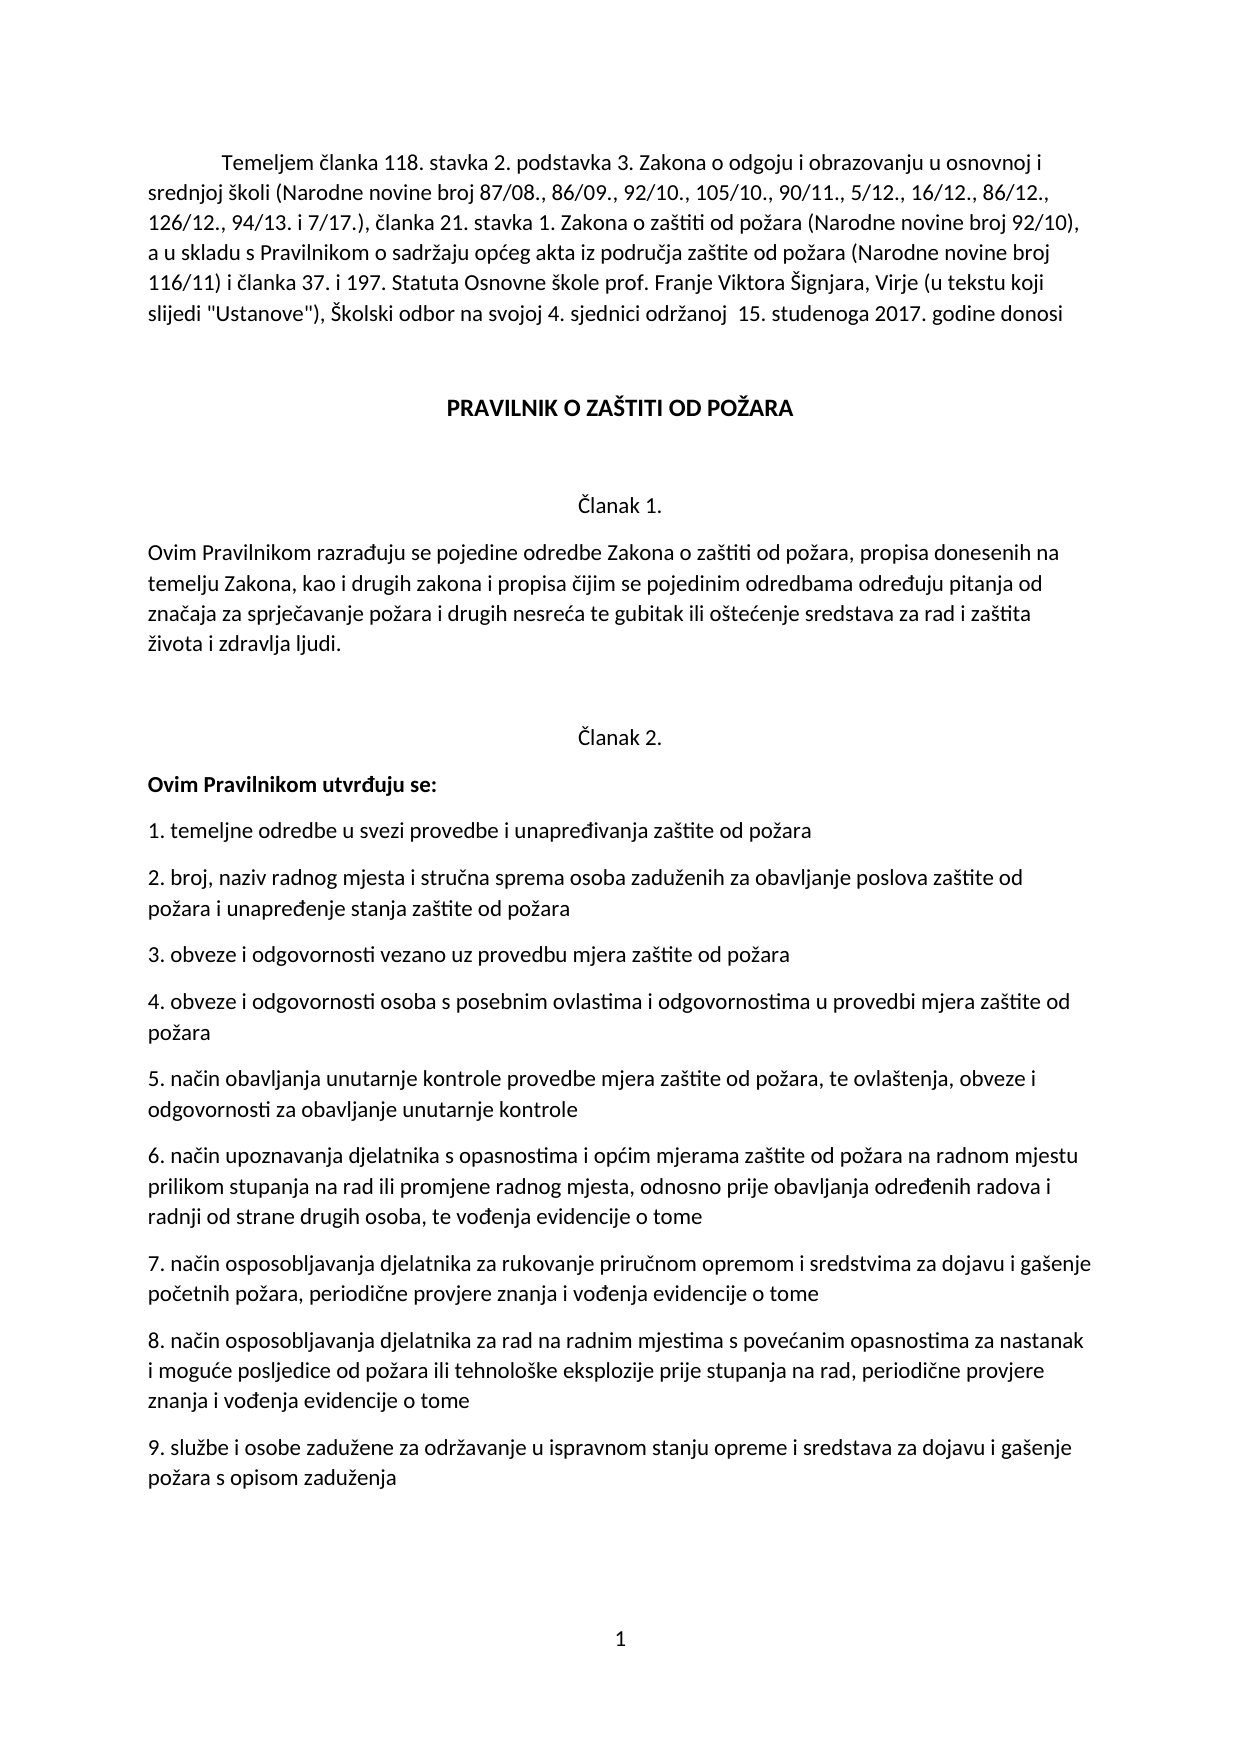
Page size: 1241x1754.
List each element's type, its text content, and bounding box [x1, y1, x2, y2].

text 3. obveze i odgovornosti vezano uz provedbu mjera zaštite od požara [148, 941, 1093, 968]
text 9. službe i osobe zadužene za održavanje u ispravnom stanju opreme i sredstava za dojavu i gašenje požara s opisom zaduženja [148, 1433, 1093, 1491]
text Članak 2. [148, 723, 1093, 751]
text Ovim Pravilnikom razrađuju se pojedine odredbe Zakona o zaštiti od požara, propisa donesenih na temelju Zakona, kao i drugih zakona i propisa čijim se pojedinim odredbama određuju pitanja od značaja za sprječavanje požara i drugih nesreća te gubitak ili oštećenje sredstava za rad i zaštita života i zdravlja ljudi. [148, 538, 1093, 657]
text 6. način upoznavanja djelatnika s opasnostima i općim mjerama zaštite od požara na radnom mjestu prilikom stupanja na rad ili promjene radnog mjesta, odnosno prije obavljanja određenih radova i radnji od strane drugih osoba, te vođenja evidencije o tome [148, 1142, 1093, 1230]
text PRAVILNIK O ZAŠTITI OD POŽARA [148, 392, 1093, 423]
text 2. broj, naziv radnog mjesta i stručna sprema osoba zaduženih za obavljanje poslova zaštite od požara i unapređenje stanja zaštite od požara [148, 863, 1093, 922]
text 8. način osposobljavanja djelatnika za rad na radnim mjestima s povećanim opasnostima za nastanak i moguće posljedice od požara ili tehnološke eksplozije prije stupanja na rad, periodične provjere znanja i vođenja evidencije o tome [148, 1326, 1093, 1414]
text 1. temeljne odredbe u svezi provedbe i unapređivanja zaštite od požara [148, 817, 1093, 844]
text 7. način osposobljavanja djelatnika za rukovanje priručnom opremom i sredstvima za dojavu i gašenje početnih požara, periodične provjere znanja i vođenja evidencije o tome [148, 1249, 1093, 1307]
text 4. obveze i odgovornosti osoba s posebnim ovlastima i odgovornostima u provedbi mjera zaštite od požara [148, 987, 1093, 1046]
text Članak 1. [148, 492, 1093, 519]
text Ovim Pravilnikom utvrđuju se: [148, 770, 1093, 798]
text Temeljem članka 118. stavka 2. podstavka 3. Zakona o odgoju i obrazovanju u osnovnoj i srednjoj školi (Narodne novine broj 87/08., 86/09., 92/10., 105/10., 90/11., 5/12., 16/12., 86/12., 126/12., 94/13. i 7/17.), članka 21. stavka 1. Zakona o zaštiti od požara (Narodne novine broj 92/10), a u skladu s Pravilnikom o sadržaju općeg akta iz područja zaštite od požara (Narodne novine broj 116/11) i članka 37. i 197. Statuta Osnovne škole prof. Franje Viktora Šignjara, Virje (u tekstu koji slijedi "Ustanove"), Školski odbor na svojoj 4. sjednici održanoj 15. studenoga 2017. godine donosi [148, 148, 1093, 327]
text 5. način obavljanja unutarnje kontrole provedbe mjera zaštite od požara, te ovlaštenja, obveze i odgovornosti za obavljanje unutarnje kontrole [148, 1064, 1093, 1123]
